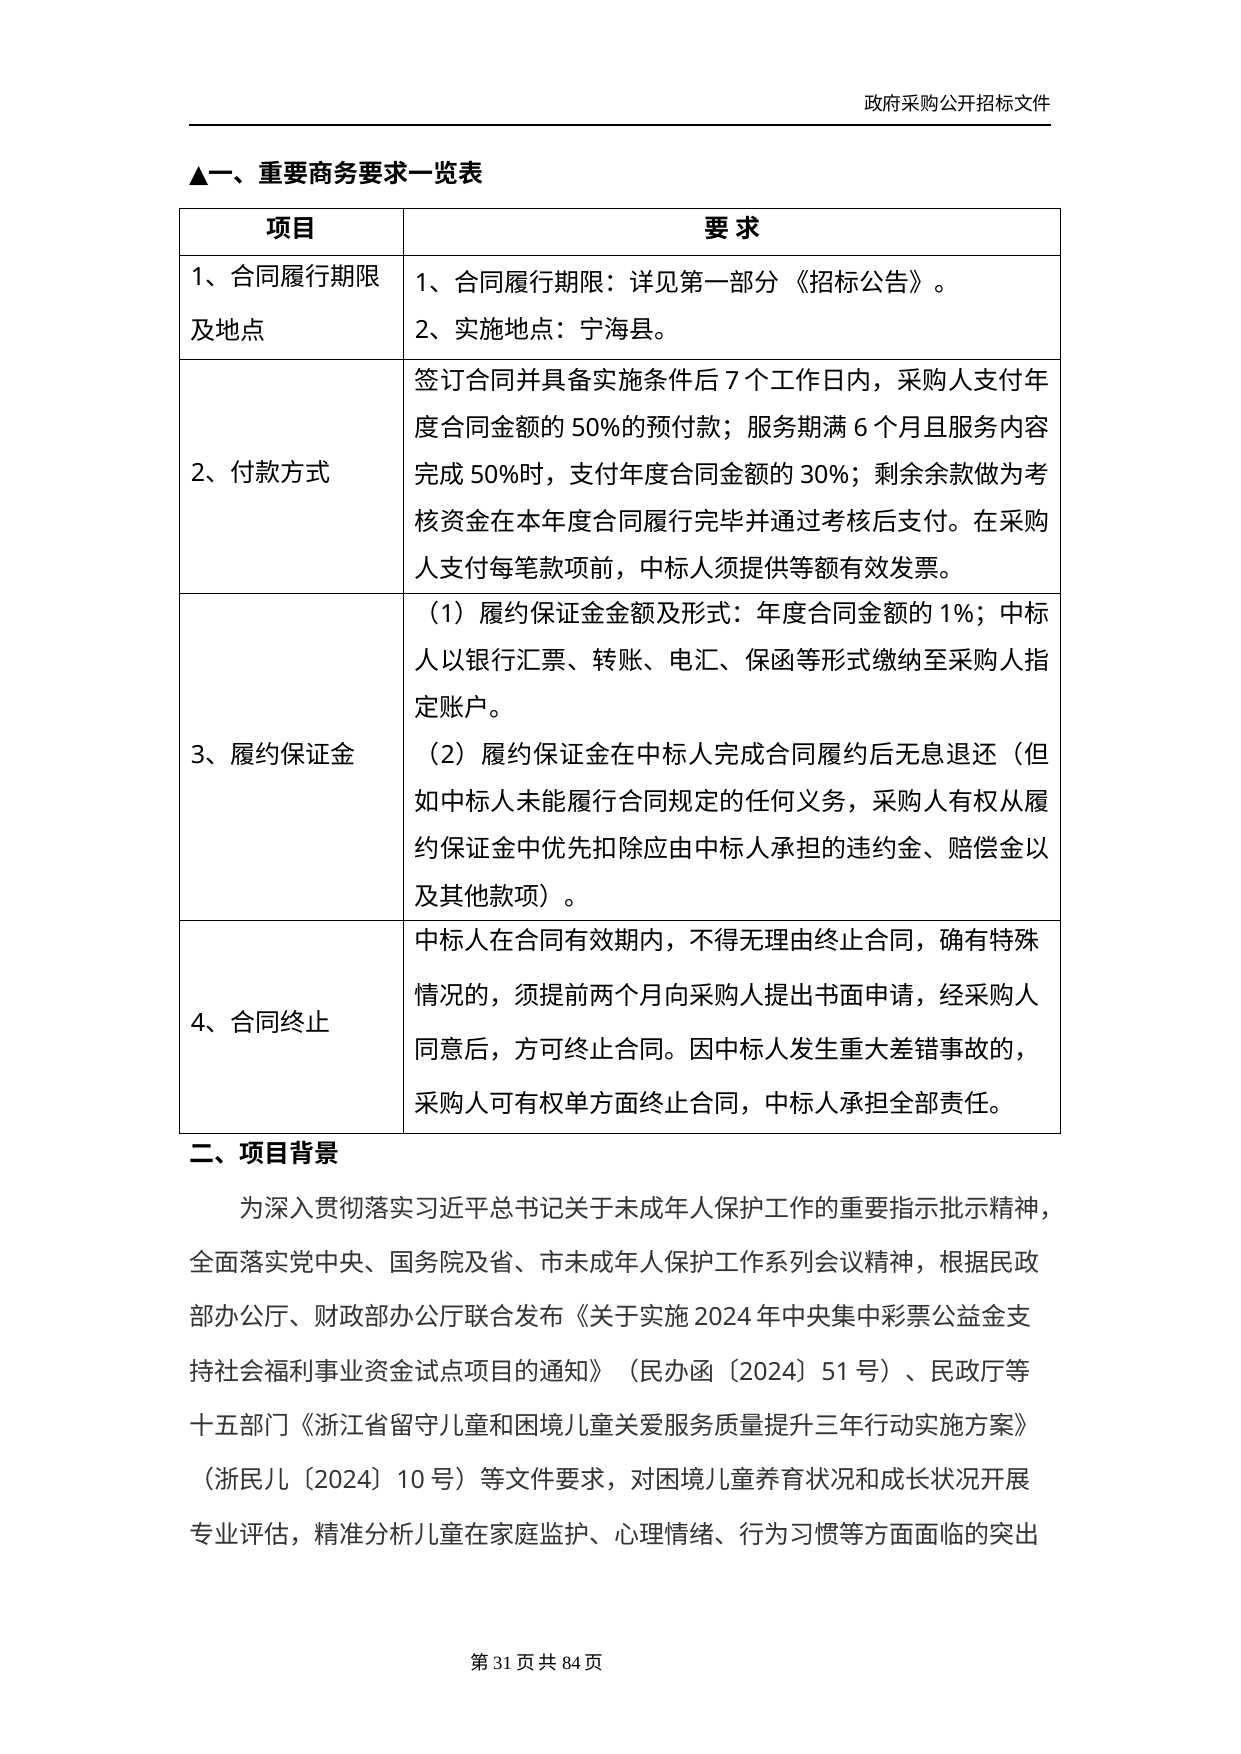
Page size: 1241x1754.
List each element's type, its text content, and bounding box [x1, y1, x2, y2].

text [189, 1188, 1051, 1551]
table_cell 1、合同履行期限及地点 [180, 256, 403, 359]
table_cell （1）履约保证金金额及形式：年度合同金额的1%；中标人以银行汇票、转账、电汇、保函等形式缴纳至采购人指定账户。 （2）履约保证金在中标人完成合同履约后无息退还（但如中标人未能履行合同规定的任何义务，采购人有权从履约保证金中优先扣除应由中标人承担的违约金、赔偿金以及其他款项）。 [404, 594, 1060, 920]
table_cell 1、合同履行期限：详见第一部分 《招标公告》。 2、实施地点：宁海县。 [404, 256, 1060, 359]
table_cell 2、付款方式 [180, 360, 403, 592]
table_cell 4、合同终止 [180, 921, 403, 1133]
table_cell 签订合同并具备实施条件后7个工作日内，采购人支付年度合同金额的50%的预付款；服务期满6个月且服务内容完成50%时，支付年度合同金额的30%；剩余余款做为考核资金在本年度合同履行完毕并通过考核后支付。在采购人支付每笔款项前，中标人须提供等额有效发票。 [404, 360, 1060, 592]
table_header 要 求 [404, 209, 1060, 255]
text ▲一、重要商务要求一览表 [189, 153, 1051, 190]
table_cell 中标人在合同有效期内，不得无理由终止合同，确有特殊情况的，须提前两个月向采购人提出书面申请，经采购人同意后，方可终止合同。因中标人发生重大差错事故的，采购人可有权单方面终止合同，中标人承担全部责任。 [404, 921, 1060, 1133]
table_header 项目 [180, 209, 403, 255]
table_cell 3、履约保证金 [180, 594, 403, 920]
text 二、项目背景 [189, 1134, 1051, 1170]
